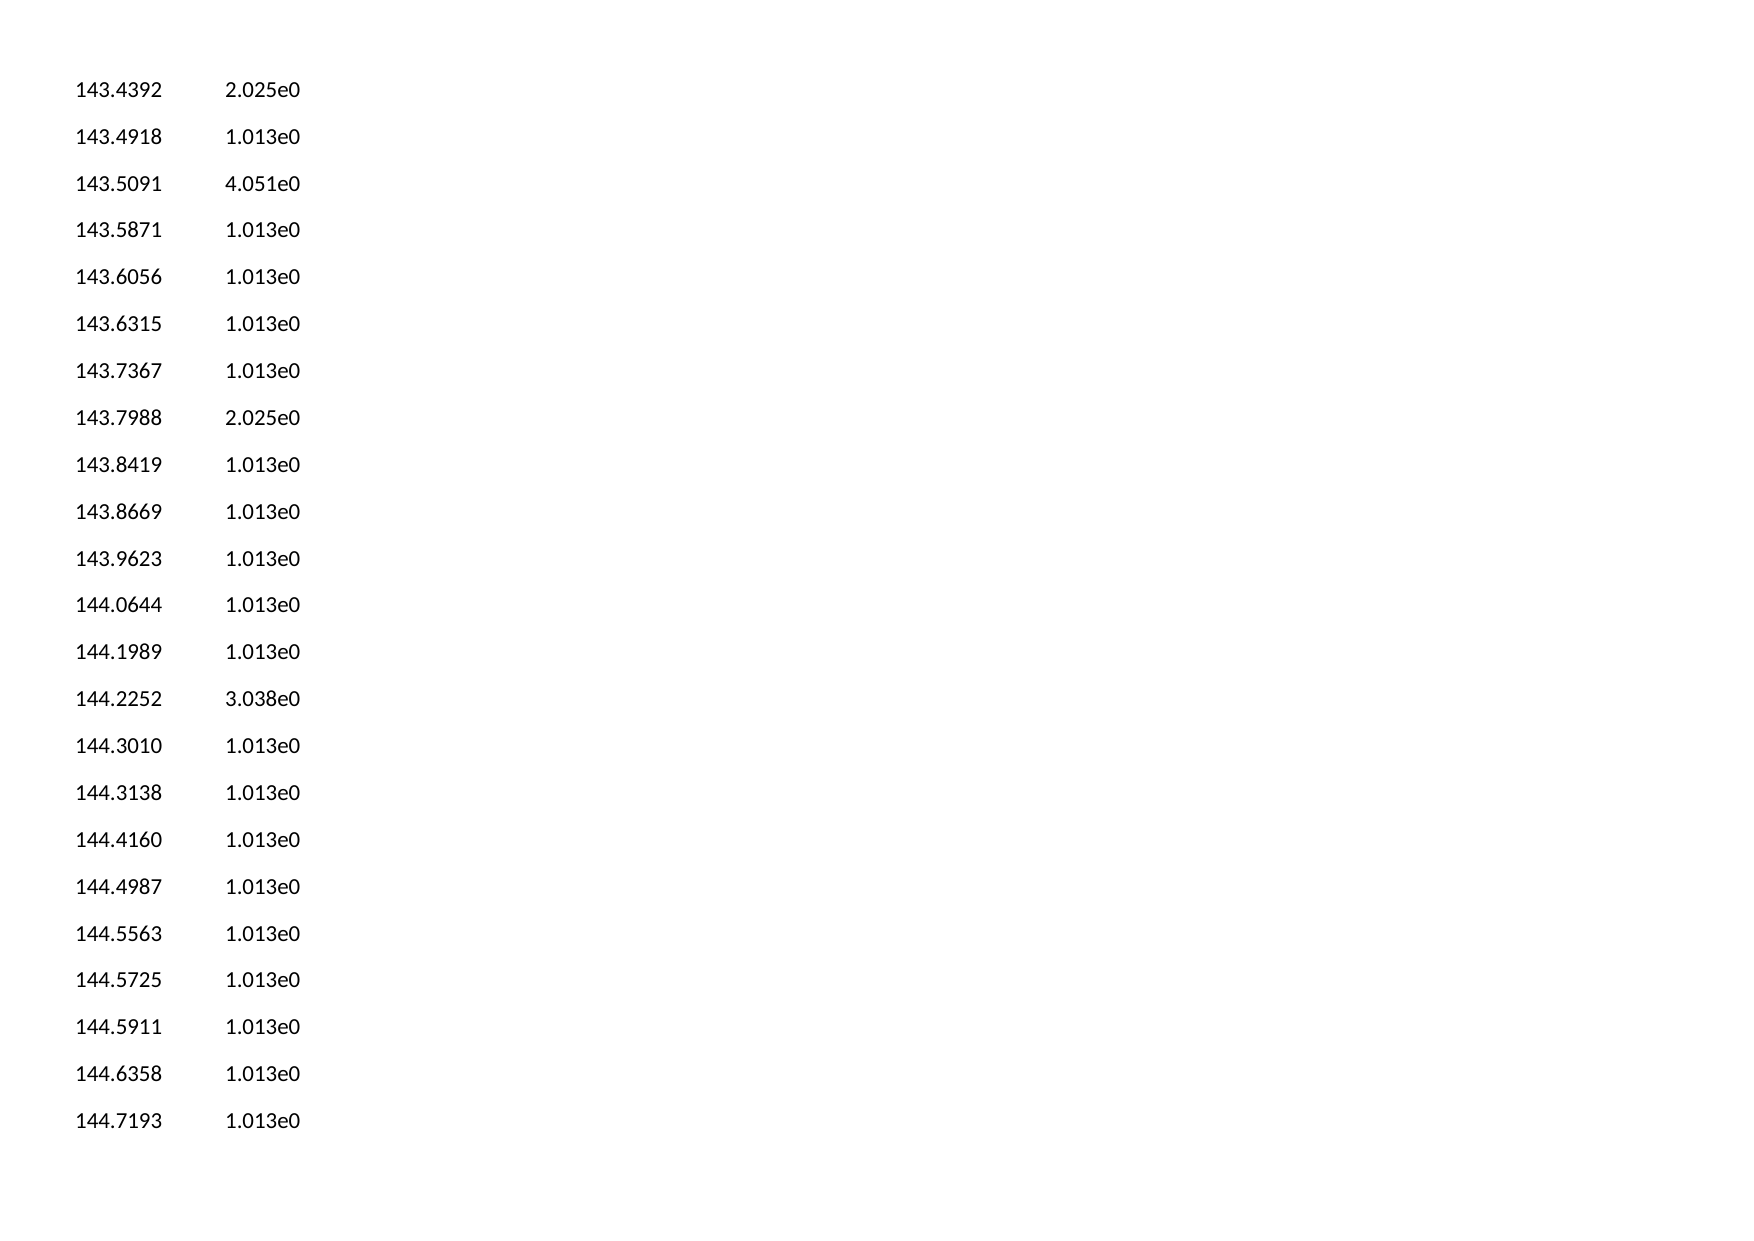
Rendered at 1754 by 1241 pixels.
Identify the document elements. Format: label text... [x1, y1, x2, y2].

text 144.2252 3.038e0 [75, 684, 1679, 712]
text 143.5091 4.051e0 [75, 169, 1679, 197]
text 144.4160 1.013e0 [75, 825, 1679, 853]
text 143.9623 1.013e0 [75, 544, 1679, 572]
text 143.5871 1.013e0 [75, 216, 1679, 244]
text 144.3010 1.013e0 [75, 731, 1679, 759]
text 143.4392 2.025e0 [75, 75, 1679, 103]
text 144.1989 1.013e0 [75, 637, 1679, 666]
text 143.8669 1.013e0 [75, 497, 1679, 525]
text 143.4918 1.013e0 [75, 122, 1679, 150]
text 144.3138 1.013e0 [75, 778, 1679, 806]
text 143.7988 2.025e0 [75, 403, 1679, 431]
text 143.6315 1.013e0 [75, 309, 1679, 337]
text 144.6358 1.013e0 [75, 1059, 1679, 1087]
text 144.5563 1.013e0 [75, 919, 1679, 947]
text 143.7367 1.013e0 [75, 356, 1679, 384]
text 144.0644 1.013e0 [75, 591, 1679, 619]
text 144.7193 1.013e0 [75, 1106, 1679, 1134]
text 143.8419 1.013e0 [75, 450, 1679, 478]
text 144.5911 1.013e0 [75, 1012, 1679, 1041]
text 143.6056 1.013e0 [75, 262, 1679, 291]
text 144.4987 1.013e0 [75, 872, 1679, 900]
text 144.5725 1.013e0 [75, 966, 1679, 994]
